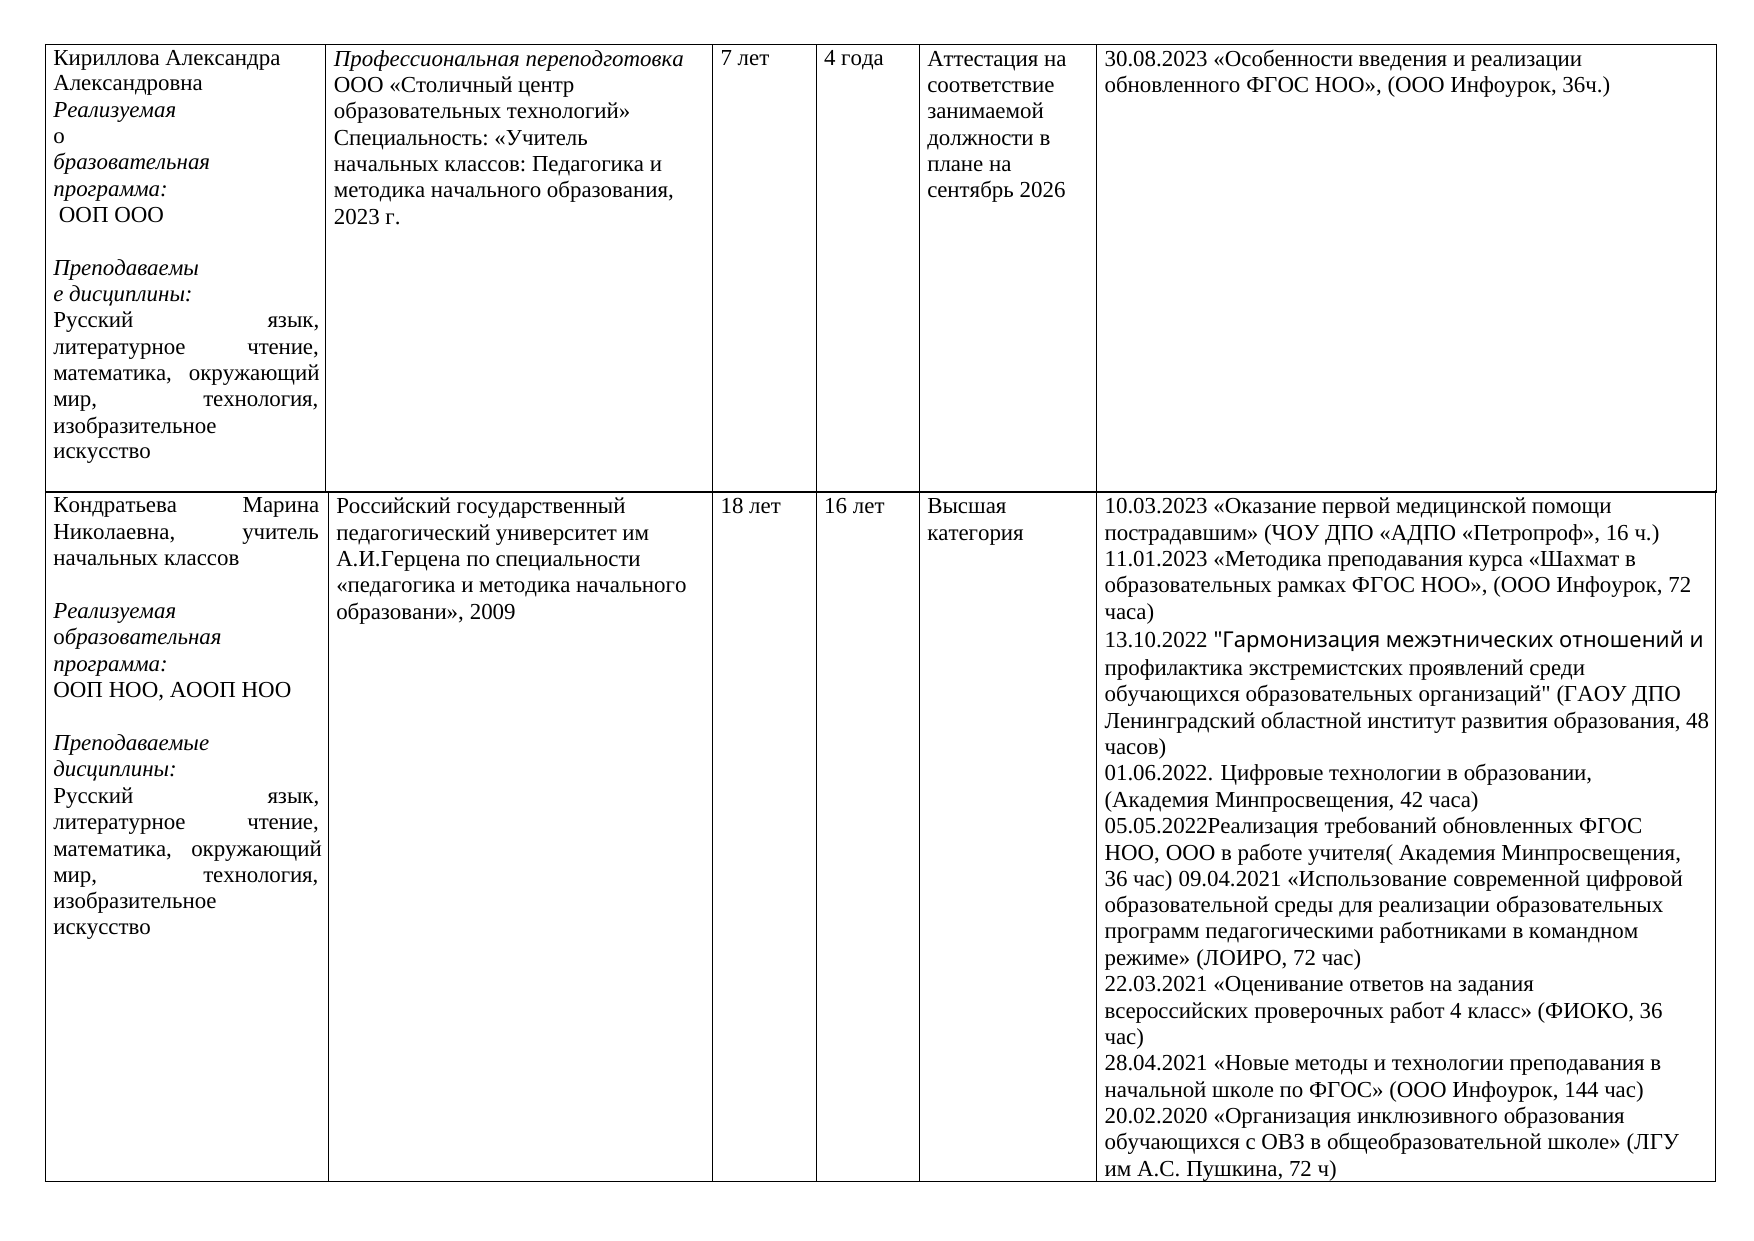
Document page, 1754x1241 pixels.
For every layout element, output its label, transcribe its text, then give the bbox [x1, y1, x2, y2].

table_cell 7 лет [713, 45, 816, 491]
table_cell Кириллова Александра Александровна Реализуемая образовательная программа: ООП ООО Преподаваемые дисциплины: Русский язык, литературное чтение, математика, окружающий мир, технология, изобразительное искусство [46, 45, 325, 491]
table_cell Профессиональная переподготовка ООО «Столичный центр образовательных технологий» Специальность: «Учитель начальных классов: Педагогика и методика начального образования, 2023 г. [326, 45, 712, 491]
table_cell Российский государственный педагогический университет им А.И.Герцена по специальности «педагогика и методика начального образовани», 2009 [329, 493, 712, 1181]
table_cell 16 лет [817, 493, 919, 1181]
table_cell 30.08.2023 «Особенности введения и реализации обновленного ФГОС НОО», (ООО Инфоурок, 36ч.) [1097, 45, 1716, 491]
table_cell 10.03.2023 «Оказание первой медицинской помощи пострадавшим» (ЧОУ ДПО «АДПО «Петропроф», 16 ч.) 11.01.2023 «Методика преподавания курса «Шахмат в образовательных рамках ФГОС НОО», (ООО Инфоурок, 72 часа) 13.10.2022 "Гармонизация межэтнических отношений и профилактика экстремистских проявлений среди обучающихся образовательных организаций" (ГАОУ ДПО Ленинградский областной институт развития образования, 48 часов) 01.06.2022. Цифровые технологии в образовании, (Академия Минпросвещения, 42 часа) 05.05.2022Реализация требований обновленных ФГОС НОО, ООО в работе учителя( Академия Минпросвещения, 36 час) 09.04.2021 «Использование современной цифровой образовательной среды для реализации образовательных программ педагогическими работниками в командном режиме» (ЛОИРО, 72 час) 22.03.2021 «Оценивание ответов на задания всероссийских проверочных работ 4 класс» (ФИОКО, 36 час) 28.04.2021 «Новые методы и технологии преподавания в начальной школе по ФГОС» (ООО Инфоурок, 144 час) 20.02.2020 «Организация инклюзивного образования обучающихся с ОВЗ в общеобразовательной школе» (ЛГУ им А.С. Пушкина, 72 ч) [1097, 493, 1715, 1181]
table_cell Аттестация на соответствие занимаемой должности в плане на сентябрь 2026 [920, 45, 1096, 491]
table_cell Высшая категория [920, 493, 1096, 1181]
table_cell 18 лет [713, 493, 816, 1181]
table_cell 4 года [817, 45, 919, 491]
table_cell Кондратьева Марина Николаевна, учитель начальных классов Реализуемая образовательная программа: ООП НОО, АООП НОО Преподаваемые дисциплины: Русский язык, литературное чтение, математика, окружающий мир, технология, изобразительное искусство [46, 493, 328, 1181]
